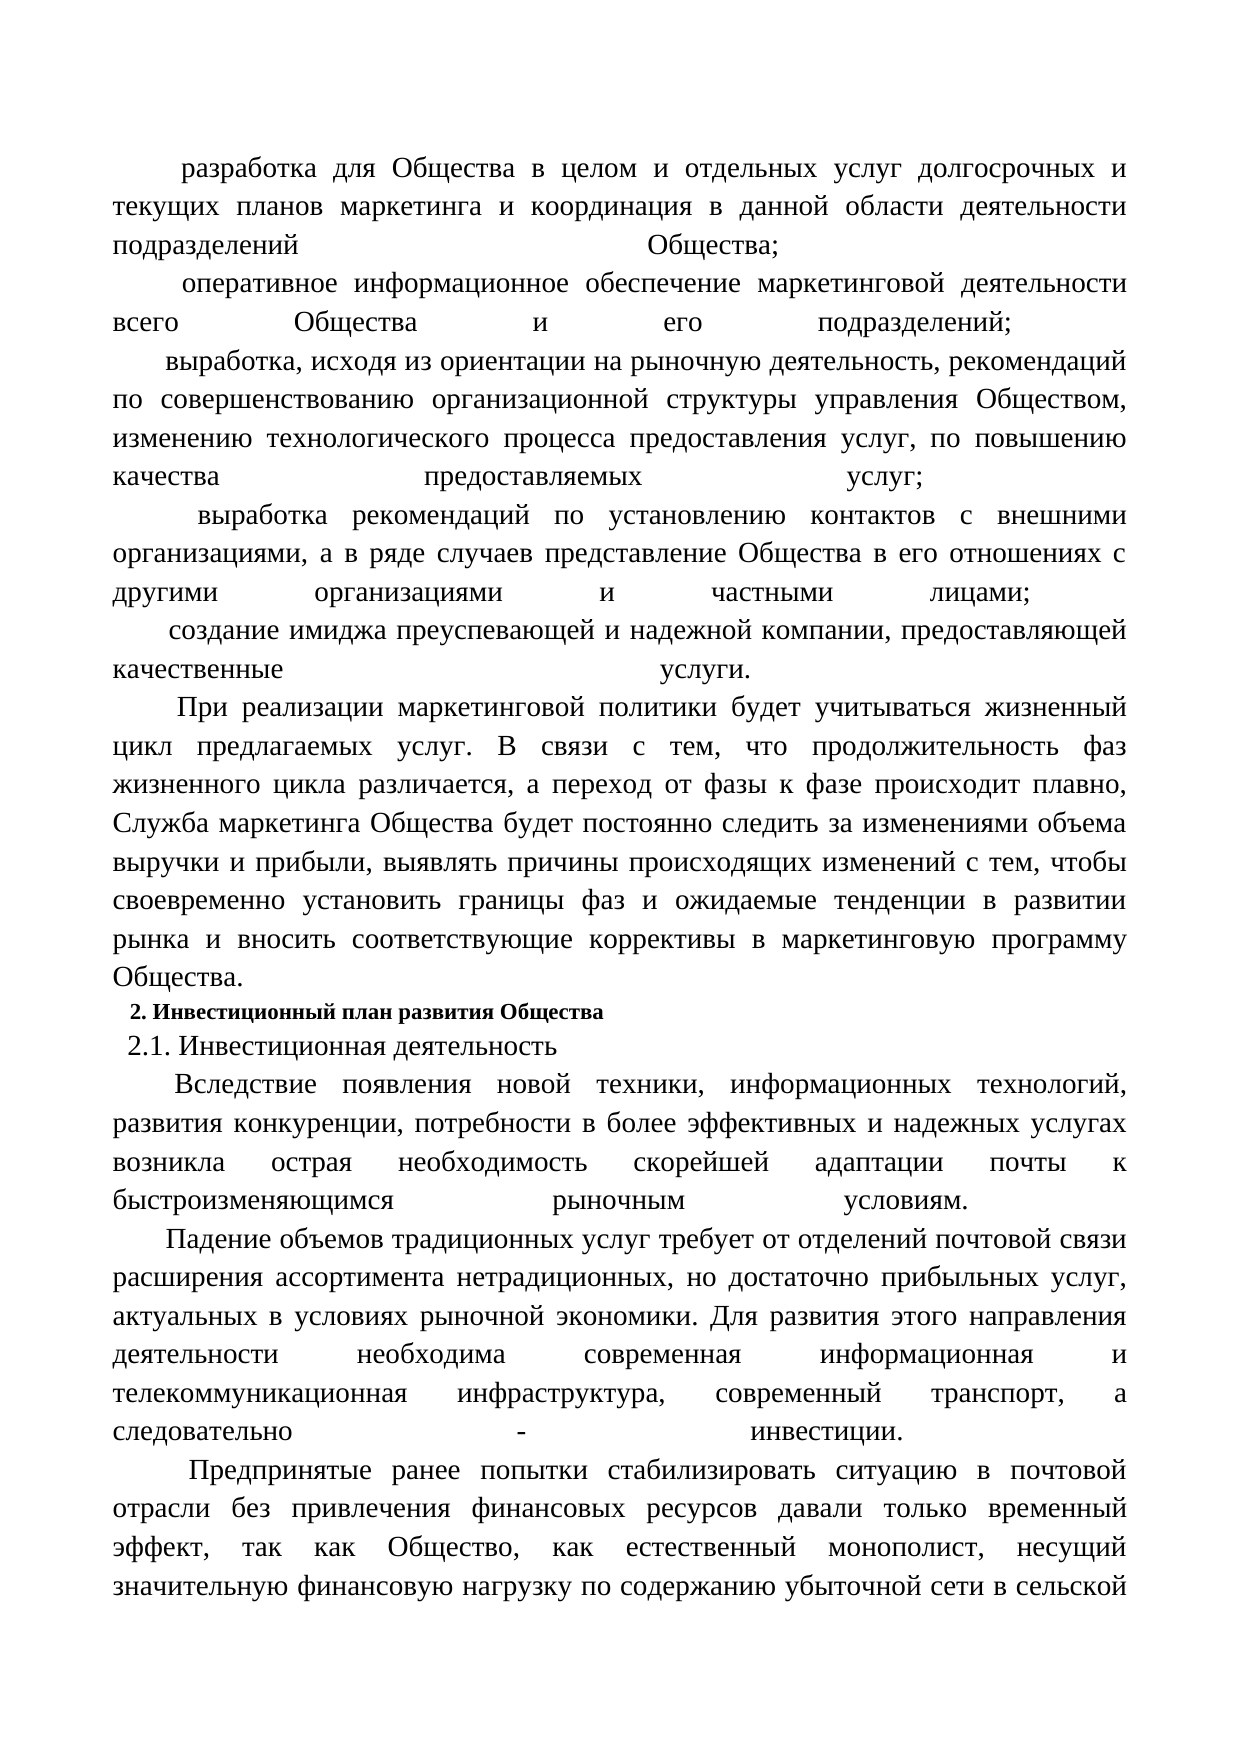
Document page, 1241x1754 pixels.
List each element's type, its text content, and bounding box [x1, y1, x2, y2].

text 2.1. Инвестиционная деятельность [112, 1028, 1128, 1062]
text 2. Инвестиционный план развития Общества [112, 998, 1128, 1024]
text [112, 150, 1128, 993]
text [112, 1067, 1128, 1601]
